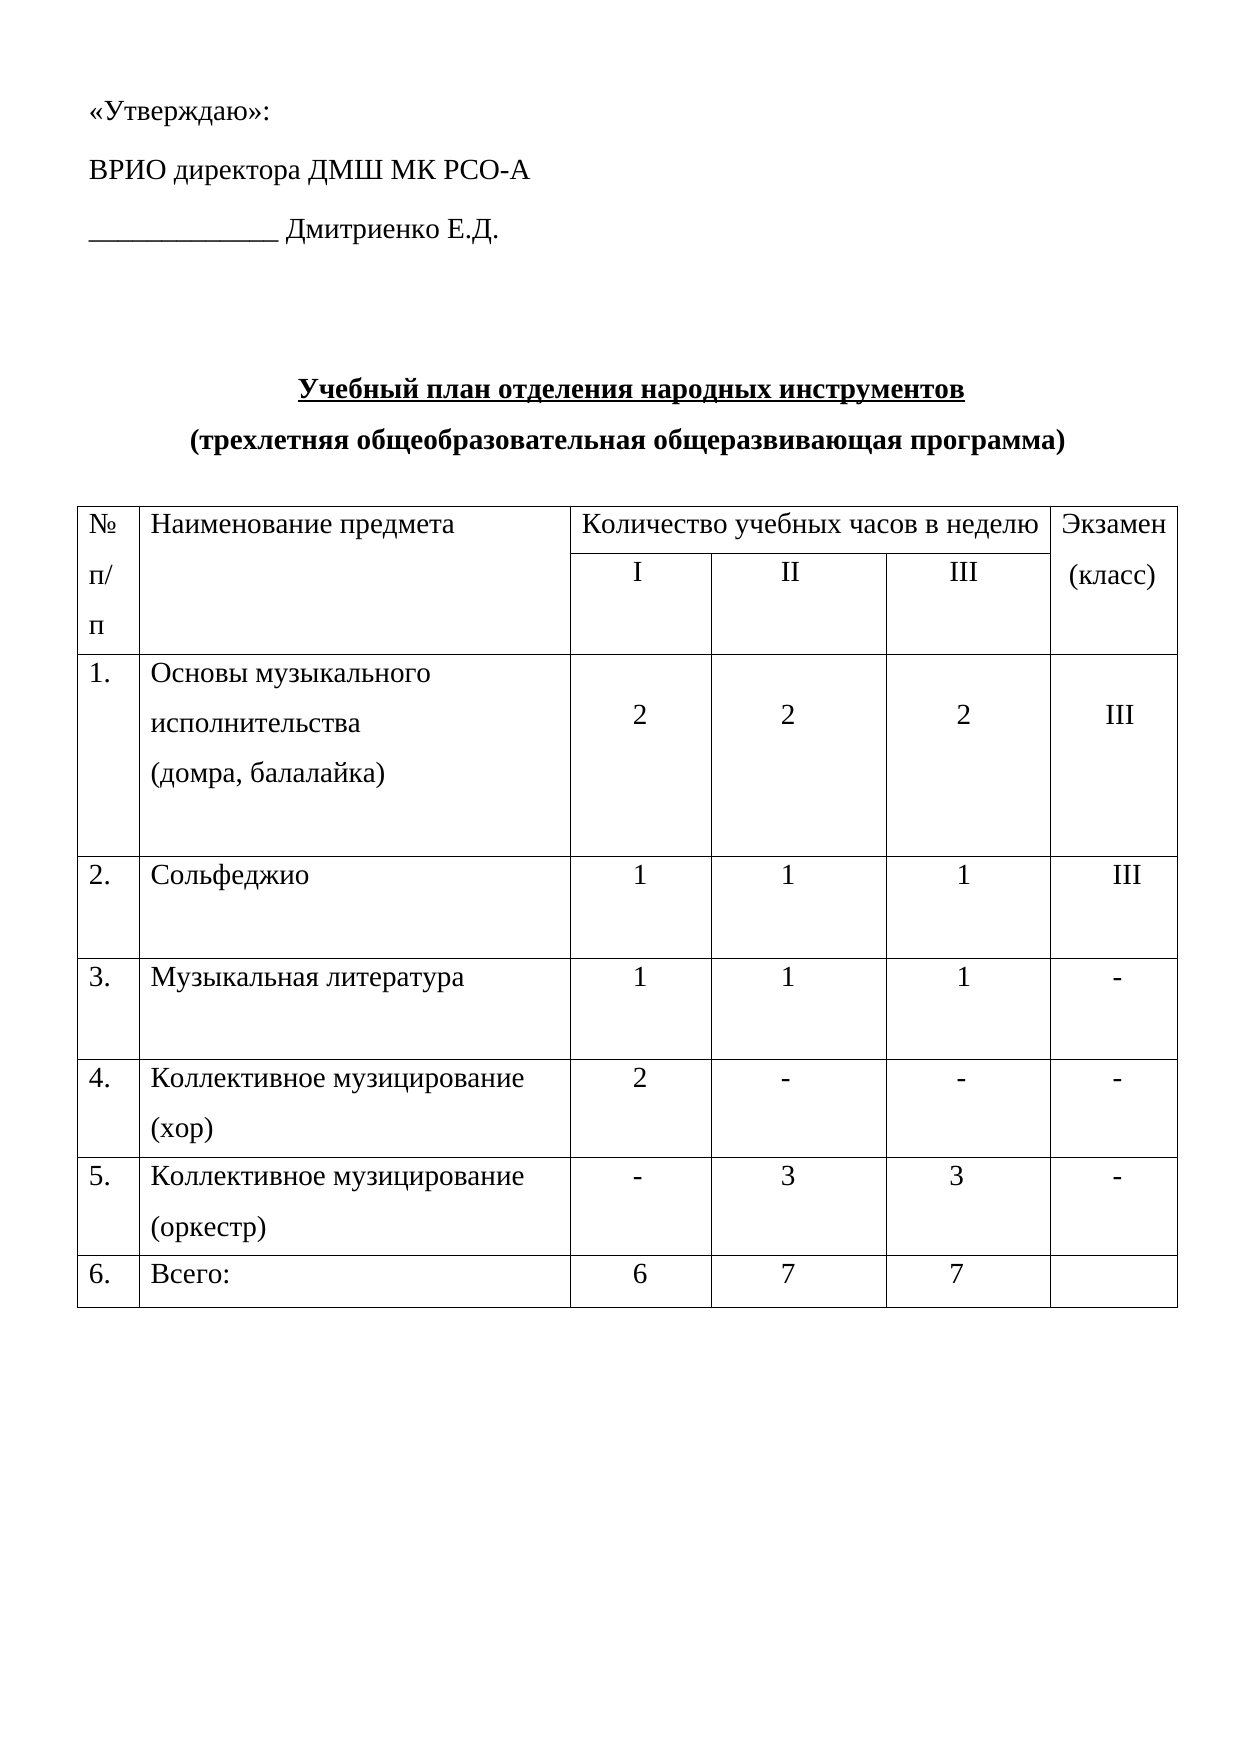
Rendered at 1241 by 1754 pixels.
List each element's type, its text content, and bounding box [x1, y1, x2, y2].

text ВРИО директора ДМШ МК РСО-А [89, 152, 1167, 186]
table_cell Основы музыкального исполнительства (домра, балалайка) [140, 655, 570, 856]
table_cell 1 [571, 959, 711, 1059]
table_cell 3 [712, 1158, 886, 1255]
table_cell - [571, 1158, 711, 1255]
table_cell - [712, 1060, 886, 1157]
table_cell 1. [78, 655, 139, 856]
table_cell Всего: [140, 1256, 570, 1307]
table_cell Музыкальная литература [140, 959, 570, 1059]
table_cell 5. [78, 1158, 139, 1255]
table_cell I [571, 554, 711, 654]
table_cell 1 [887, 857, 1050, 958]
table_cell 2 [712, 655, 886, 856]
table_header Наименование предмета [140, 507, 570, 654]
text _____________ Дмитриенко Е.Д. [89, 211, 1167, 245]
table_cell Коллективное музицирование (хор) [140, 1060, 570, 1157]
table_cell 4. [78, 1060, 139, 1157]
text (трехлетняя общеобразовательная общеразвивающая программа) [89, 422, 1167, 455]
table_cell [1051, 1256, 1177, 1307]
table_cell 6. [78, 1256, 139, 1307]
table_cell 7 [712, 1256, 886, 1307]
table_cell III [887, 554, 1050, 654]
table_cell 2 [571, 655, 711, 856]
table_cell 1 [712, 857, 886, 958]
table_header № п/п [78, 507, 139, 654]
table_cell 1 [712, 959, 886, 1059]
table_cell III [1051, 655, 1177, 856]
text «Утверждаю»: [89, 93, 1167, 126]
table_cell Коллективное музицирование (оркестр) [140, 1158, 570, 1255]
table_cell - [1051, 1060, 1177, 1157]
table_cell 2. [78, 857, 139, 958]
table_cell III [1051, 857, 1177, 958]
table_header Экзамен (класс) [1051, 507, 1177, 654]
table_cell - [887, 1060, 1050, 1157]
table_cell II [712, 554, 886, 654]
table_cell 2 [887, 655, 1050, 856]
table_cell - [1051, 1158, 1177, 1255]
table_cell 7 [887, 1256, 1050, 1307]
table_cell - [1051, 959, 1177, 1059]
table_cell 2 [571, 1060, 711, 1157]
table_cell 1 [887, 959, 1050, 1059]
table_cell 3. [78, 959, 139, 1059]
table_cell 1 [571, 857, 711, 958]
text Учебный план отделения народных инструментов [89, 371, 1167, 405]
table_cell 6 [571, 1256, 711, 1307]
table_cell Сольфеджио [140, 857, 570, 958]
table_header Количество учебных часов в неделю [571, 507, 1050, 553]
table_cell 3 [887, 1158, 1050, 1255]
